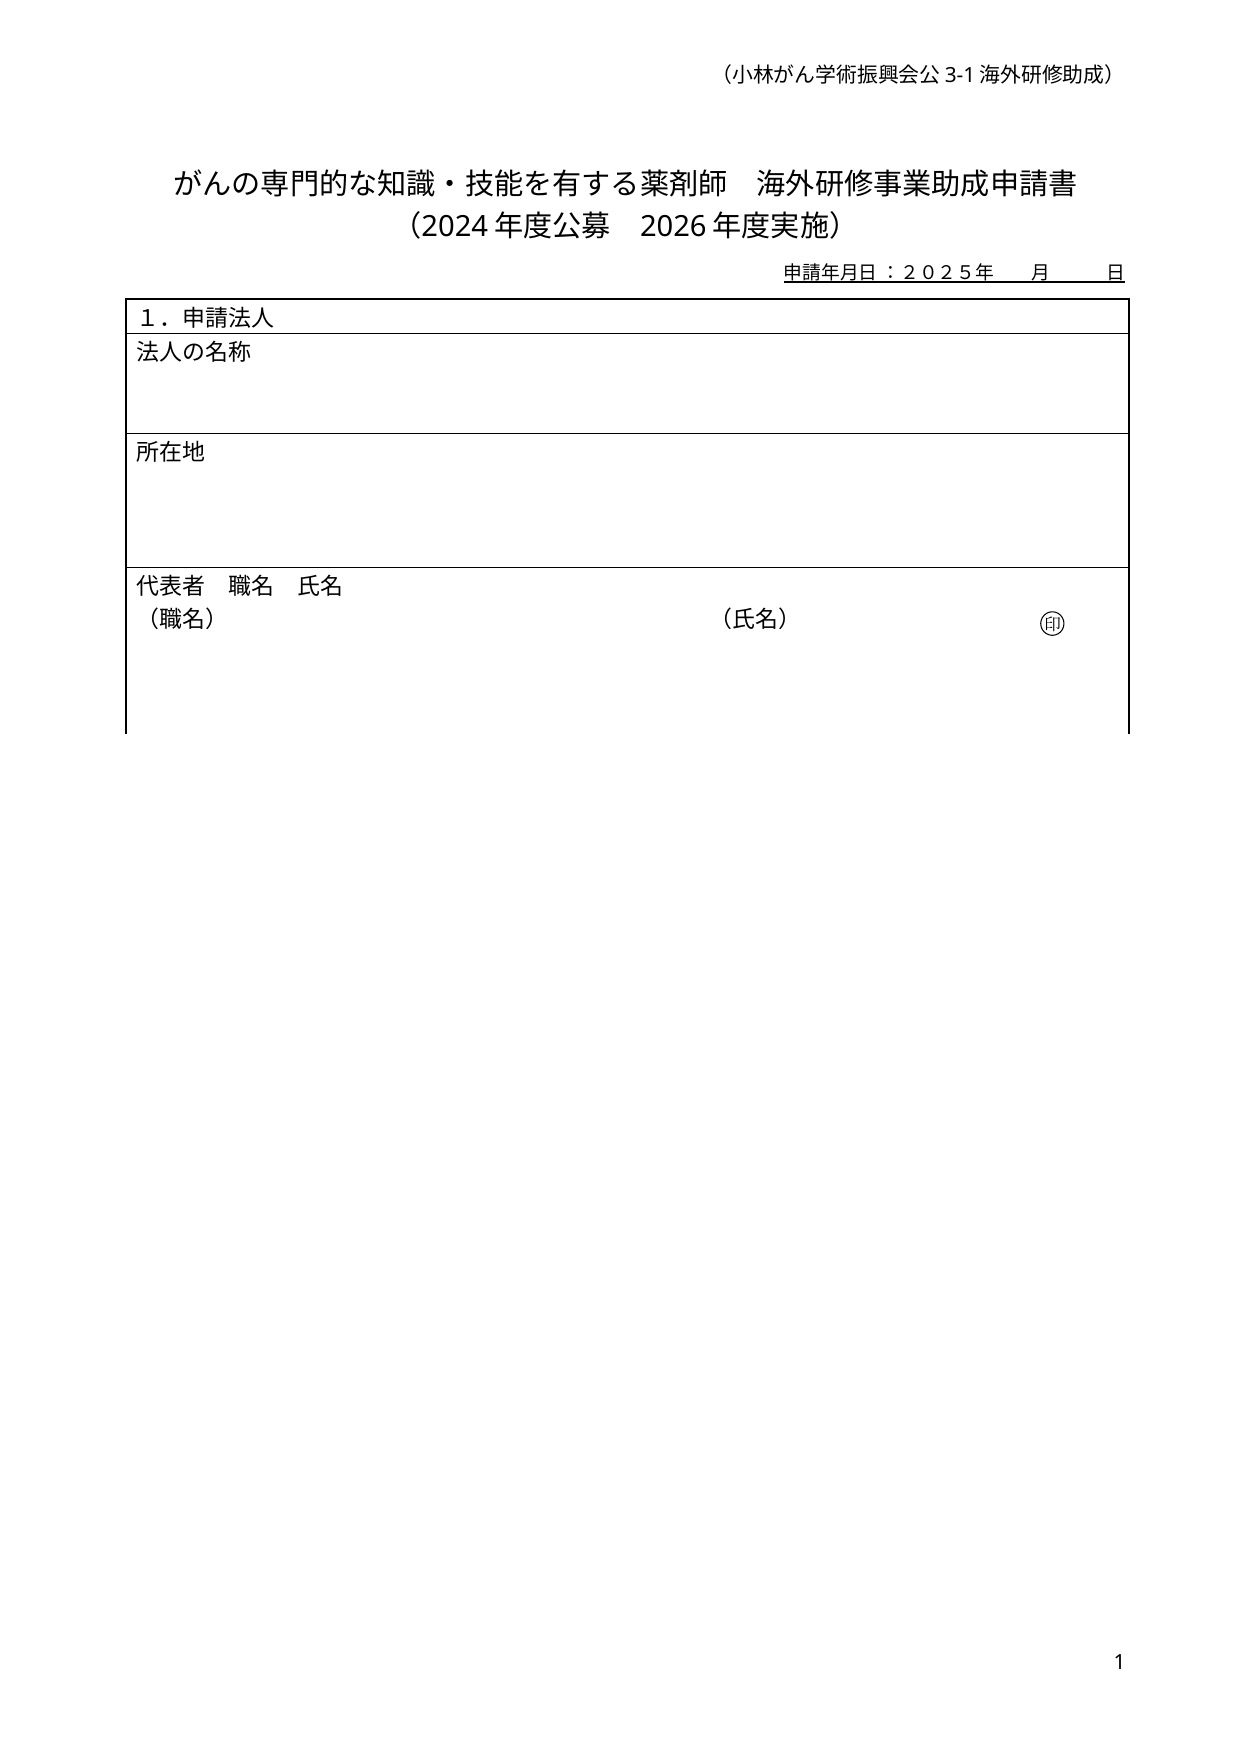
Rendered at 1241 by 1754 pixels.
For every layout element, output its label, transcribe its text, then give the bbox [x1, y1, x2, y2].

table_cell 代表者 職名 氏名 （職名） （氏名） [127, 568, 1128, 734]
table_header １．申請法人 [127, 300, 1128, 333]
text （2024年度公募 2026年度実施） [125, 203, 1125, 245]
table_cell 所在地 [127, 434, 1128, 567]
text 申請年月日 ：２０２５年 月 日 [125, 258, 1125, 285]
text がんの専門的な知識・技能を有する薬剤師 海外研修事業助成申請書 [125, 161, 1125, 203]
table_cell 法人の名称 [127, 334, 1128, 433]
